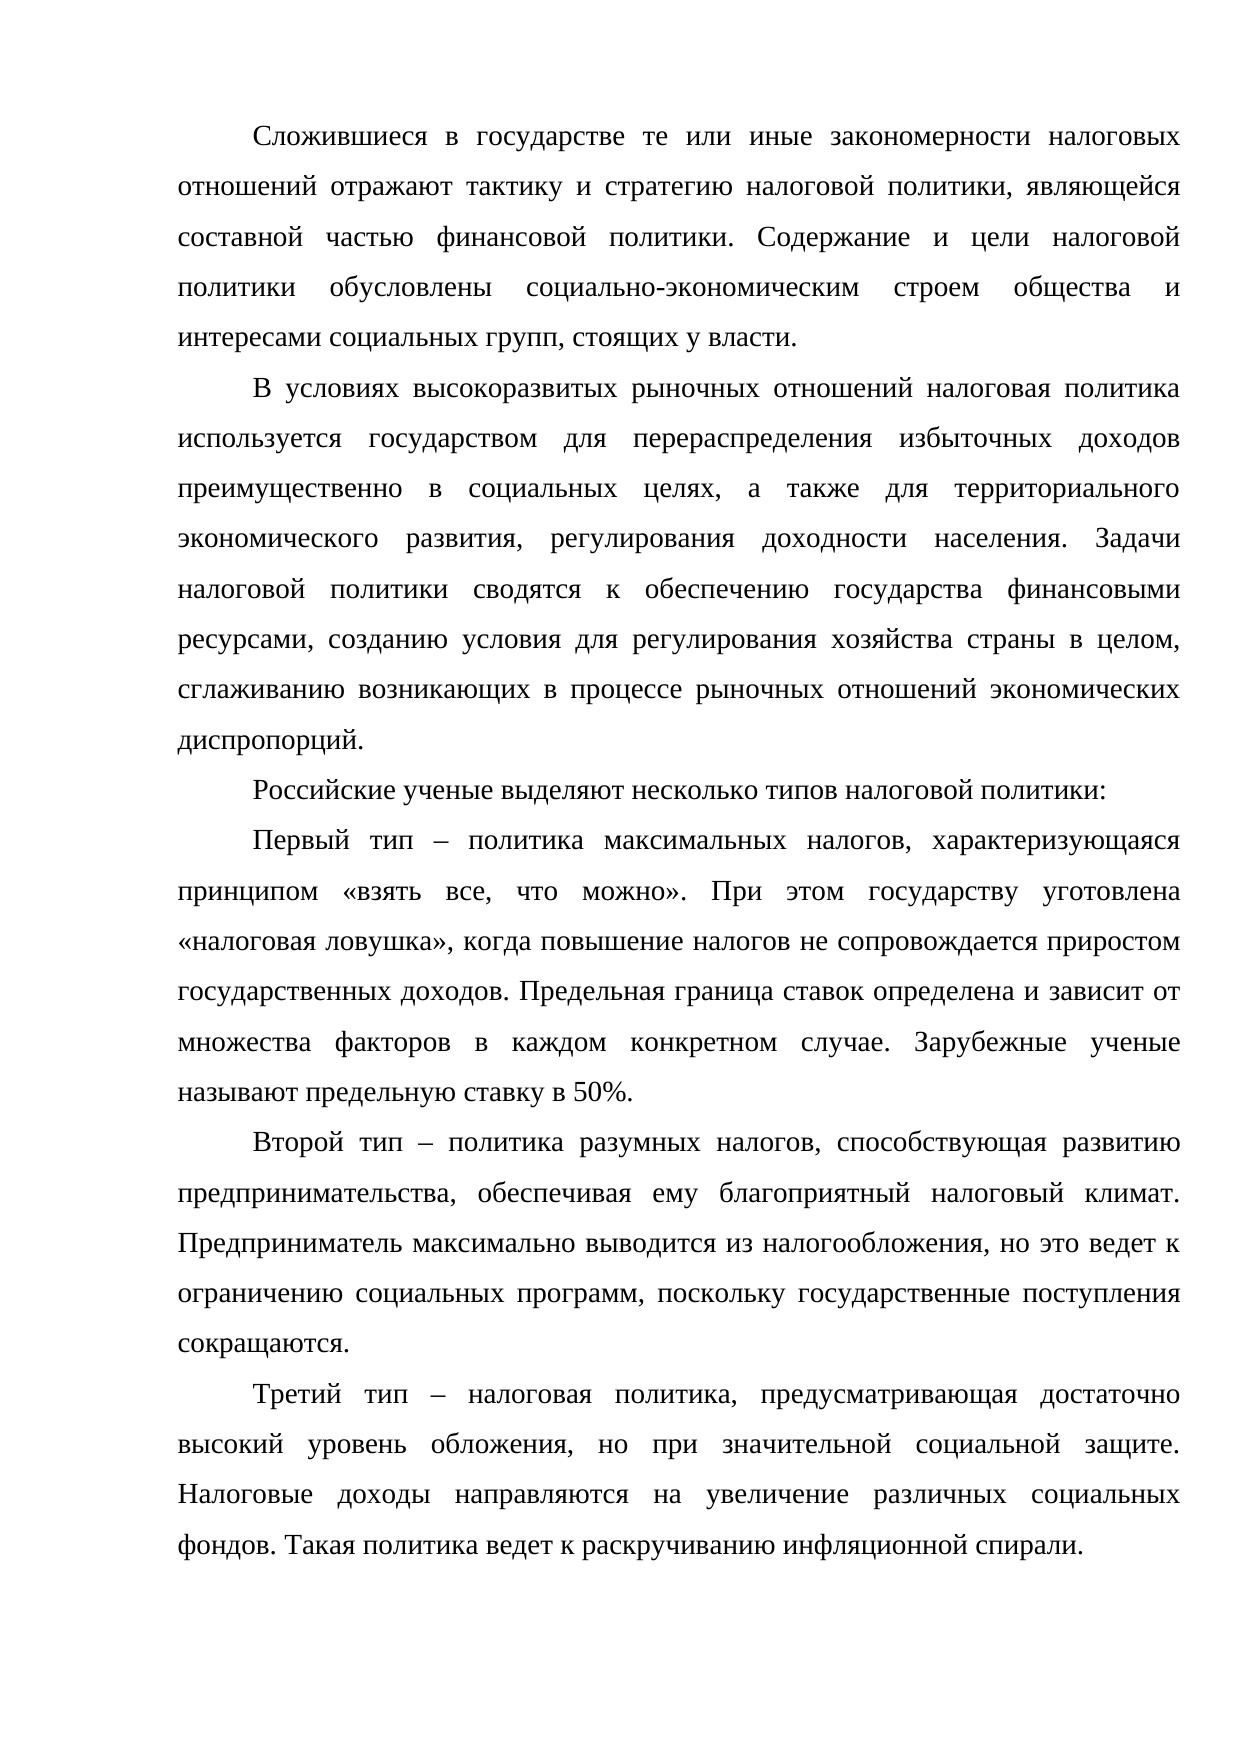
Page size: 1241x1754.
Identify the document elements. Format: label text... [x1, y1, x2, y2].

text Второй тип – политика разумных налогов, способствующая развитию предпринимательства, обеспечивая ему благоприятный налоговый климат. Предприниматель максимально выводится из налогообложения, но это ведет к ограничению социальных программ, поскольку государственные поступления сокращаются. [177, 1124, 1181, 1359]
text В условиях высокоразвитых рыночных отношений налоговая политика используется государством для перераспределения избыточных доходов преимущественно в социальных целях, а также для территориального экономического развития, регулирования доходности населения. Задачи налоговой политики сводятся к обеспечению государства финансовыми ресурсами, созданию условия для регулирования хозяйства страны в целом, сглаживанию возникающих в процессе рыночных отношений экономических диспропорций. [177, 370, 1181, 755]
text Третий тип – налоговая политика, предусматривающая достаточно высокий уровень обложения, но при значительной социальной защите. Налоговые доходы направляются на увеличение различных социальных фондов. Такая политика ведет к раскручиванию инфляционной спирали. [177, 1376, 1181, 1560]
text Сложившиеся в государстве те или иные закономерности налоговых отношений отражают тактику и стратегию налоговой политики, являющейся составной частью финансовой политики. Содержание и цели налоговой политики обусловлены социально-экономическим строем общества и интересами социальных групп, стоящих у власти. [177, 118, 1181, 353]
text Российские ученые выделяют несколько типов налоговой политики: [177, 772, 1181, 806]
text Первый тип – политика максимальных налогов, характеризующаяся принципом «взять все, что можно». При этом государству уготовлена «налоговая ловушка», когда повышение налогов не сопровождается приростом государственных доходов. Предельная граница ставок определена и зависит от множества факторов в каждом конкретном случае. Зарубежные ученые называют предельную ставку в 50%. [177, 822, 1181, 1108]
